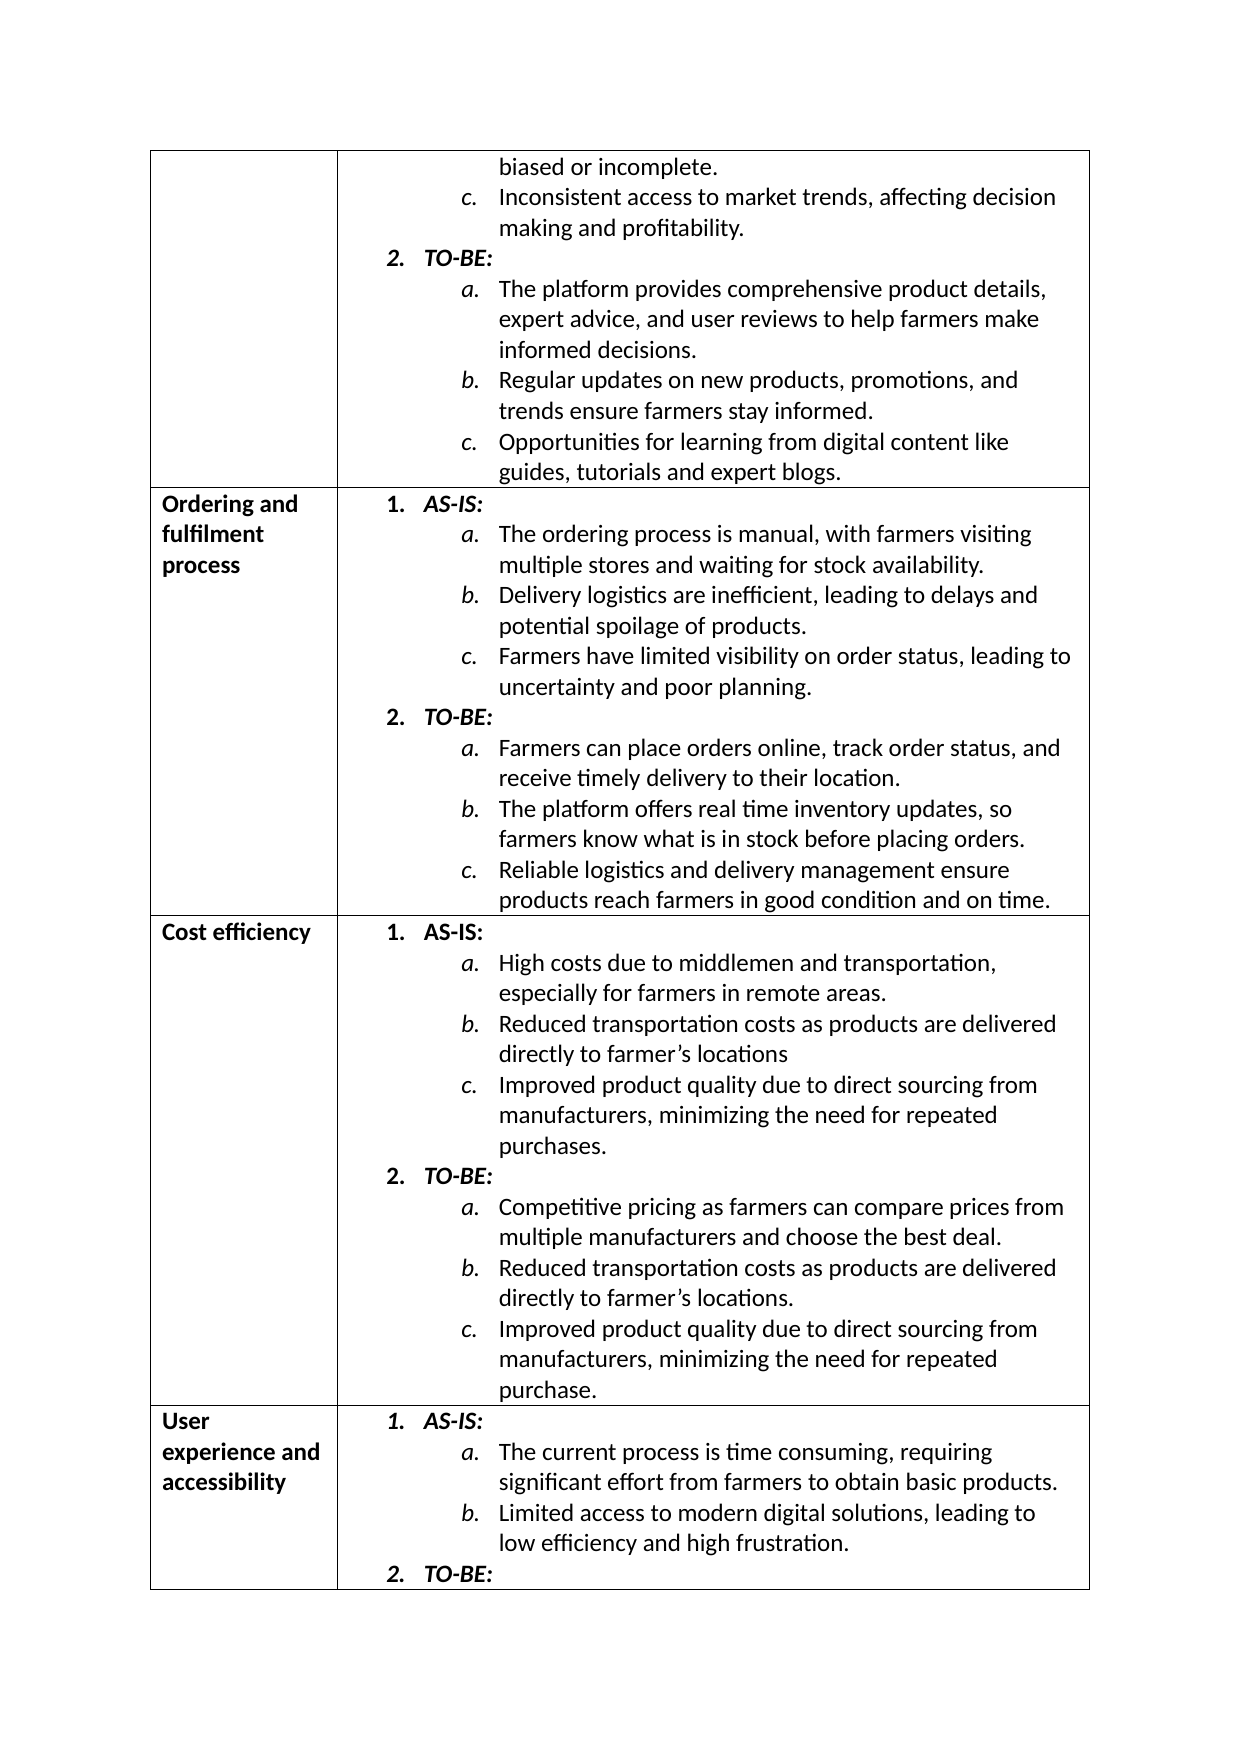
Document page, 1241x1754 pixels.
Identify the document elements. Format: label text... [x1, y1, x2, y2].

table_cell Ordering and fulfilment process [151, 488, 337, 915]
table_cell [151, 151, 337, 487]
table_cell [338, 151, 1089, 487]
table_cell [151, 1406, 337, 1589]
table_cell AS-IS: High costs due to middlemen and transportation, especially for farmers in remote areas. Reduced transportation costs as products are delivered directly to farmer’s locations Improved product quality due to direct sourcing from manufacturers, minimizing the need for repeated purchases. TO-BE: Competitive pricing as farmers can compare prices from multiple manufacturers and choose the best deal. Reduced transportation costs as products are delivered directly to farmer’s locations. Improved product quality due to direct sourcing from manufacturers, minimizing the need for repeated purchase. [338, 916, 1089, 1404]
table_cell AS-IS: The ordering process is manual, with farmers visiting multiple stores and waiting for stock availability. Delivery logistics are inefficient, leading to delays and potential spoilage of products. Farmers have limited visibility on order status, leading to uncertainty and poor planning. TO-BE: Farmers can place orders online, track order status, and receive timely delivery to their location. The platform offers real time inventory updates, so farmers know what is in stock before placing orders. Reliable logistics and delivery management ensure products reach farmers in good condition and on time. [338, 488, 1089, 915]
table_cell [338, 1406, 1089, 1589]
table_cell Cost efficiency [151, 916, 337, 1404]
